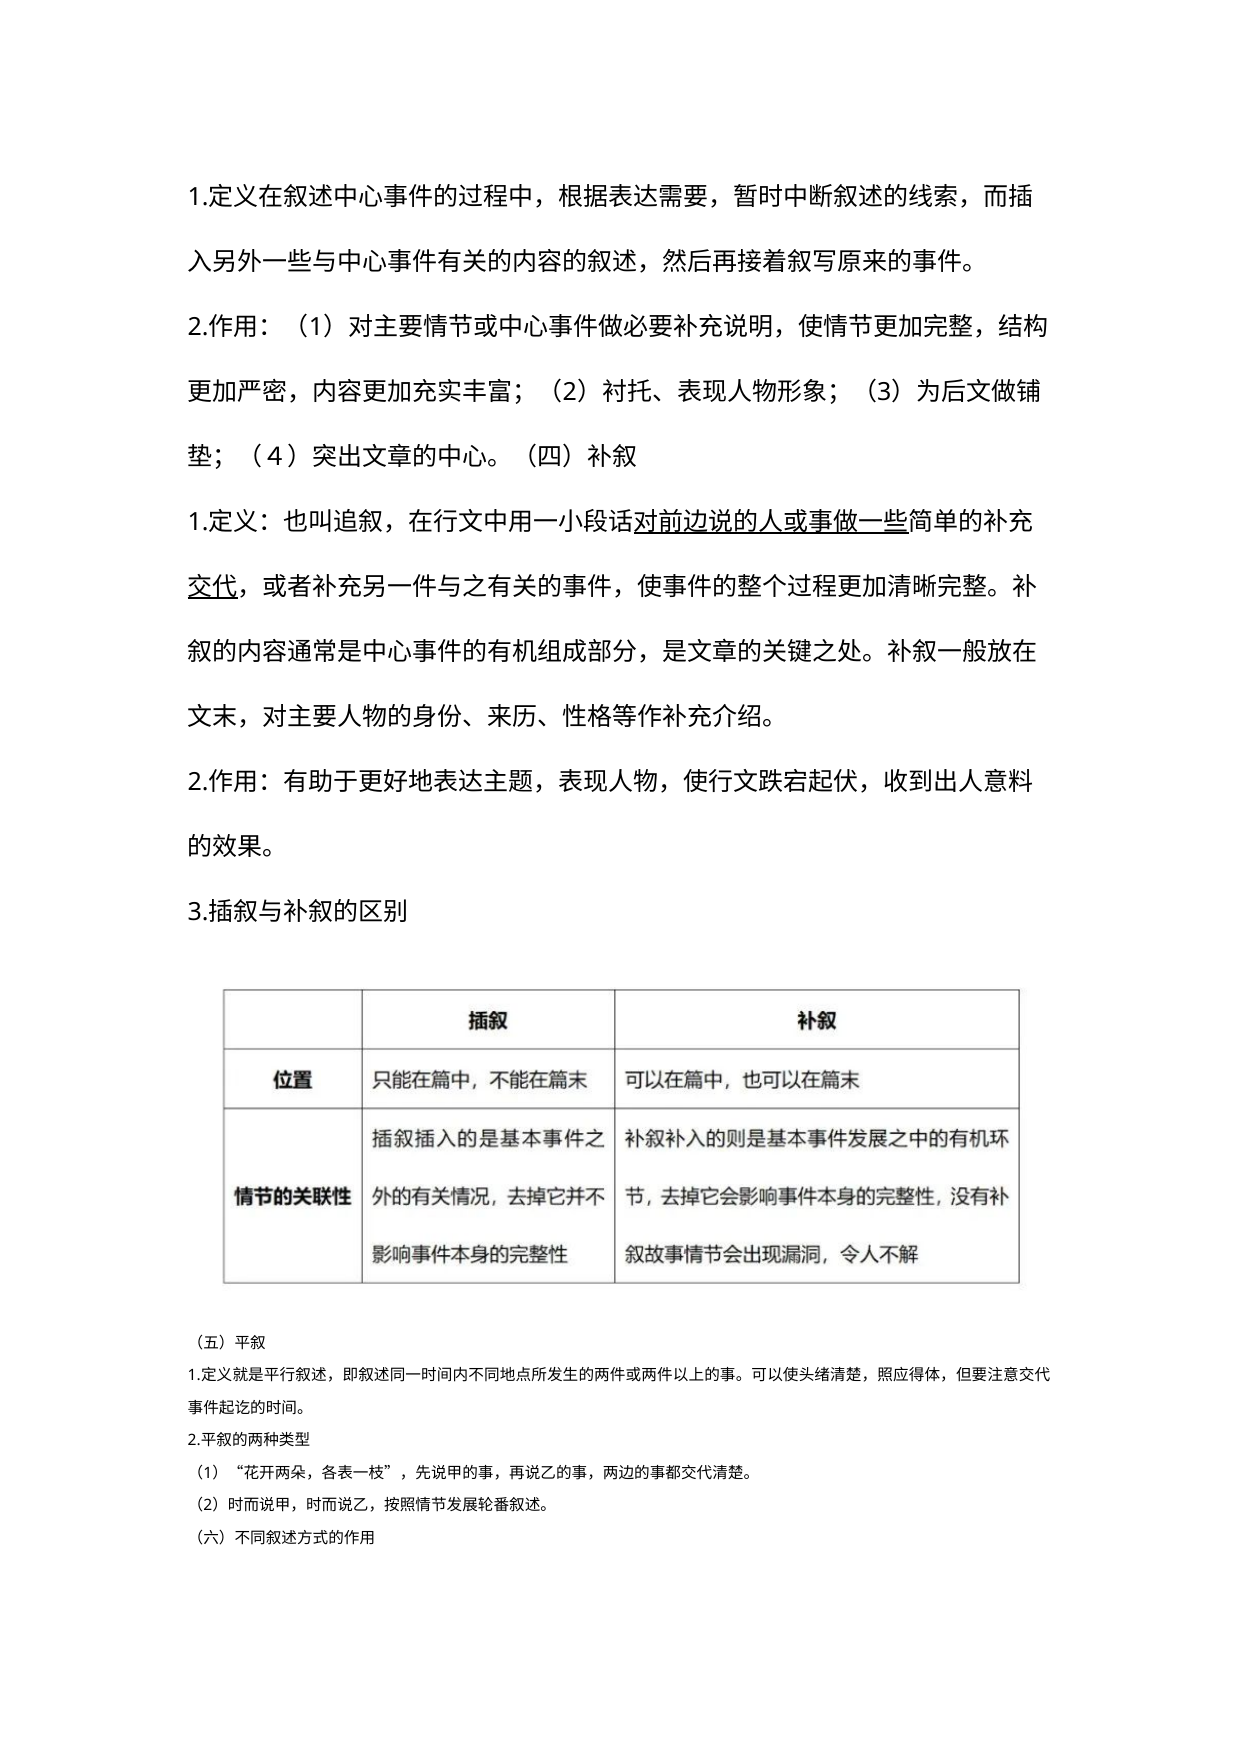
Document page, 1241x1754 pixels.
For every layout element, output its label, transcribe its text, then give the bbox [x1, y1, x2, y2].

text 1.定义：也叫追叙，在行文中用一小段话对前边说的人或事做一些简单的补充交代，或者补充另一件与之有关的事件，使事件的整个过程更加清晰完整。补叙的内容通常是中心事件的有机组成部分，是文章的关键之处。补叙一般放在文末，对主要人物的身份、来历、性格等作补充介绍。 [187, 487, 1053, 747]
text （五）平叙 [187, 1325, 1053, 1358]
text 2.作用：（1）对主要情节或中心事件做必要补充说明，使情节更加完整，结构更加严密，内容更加充实丰富；（2）衬托、表现人物形象；（3）为后文做铺垫；（４）突出文章的中心。（四）补叙 [187, 292, 1053, 487]
text （1）“花开两朵，各表一枝”，先说甲的事，再说乙的事，两边的事都交代清楚。 [187, 1455, 1053, 1488]
text （2）时而说甲，时而说乙，按照情节发展轮番叙述。 [187, 1488, 1053, 1520]
text （六）不同叙述方式的作用 [187, 1520, 1053, 1553]
text 1.定义在叙述中心事件的过程中，根据表达需要，暂时中断叙述的线索，而插入另外一些与中心事件有关的内容的叙述，然后再接着叙写原来的事件。 [187, 162, 1053, 292]
text 1.定义就是平行叙述，即叙述同一时间内不同地点所发生的两件或两件以上的事。可以使头绪清楚，照应得体，但要注意交代事件起讫的时间。 [187, 1358, 1053, 1423]
text 3.插叙与补叙的区别 [187, 877, 1053, 942]
text 2.作用：有助于更好地表达主题，表现人物，使行文跌宕起伏，收到出人意料的效果。 [187, 747, 1053, 877]
picture [206, 971, 1034, 1293]
text 2.平叙的两种类型 [187, 1423, 1053, 1455]
